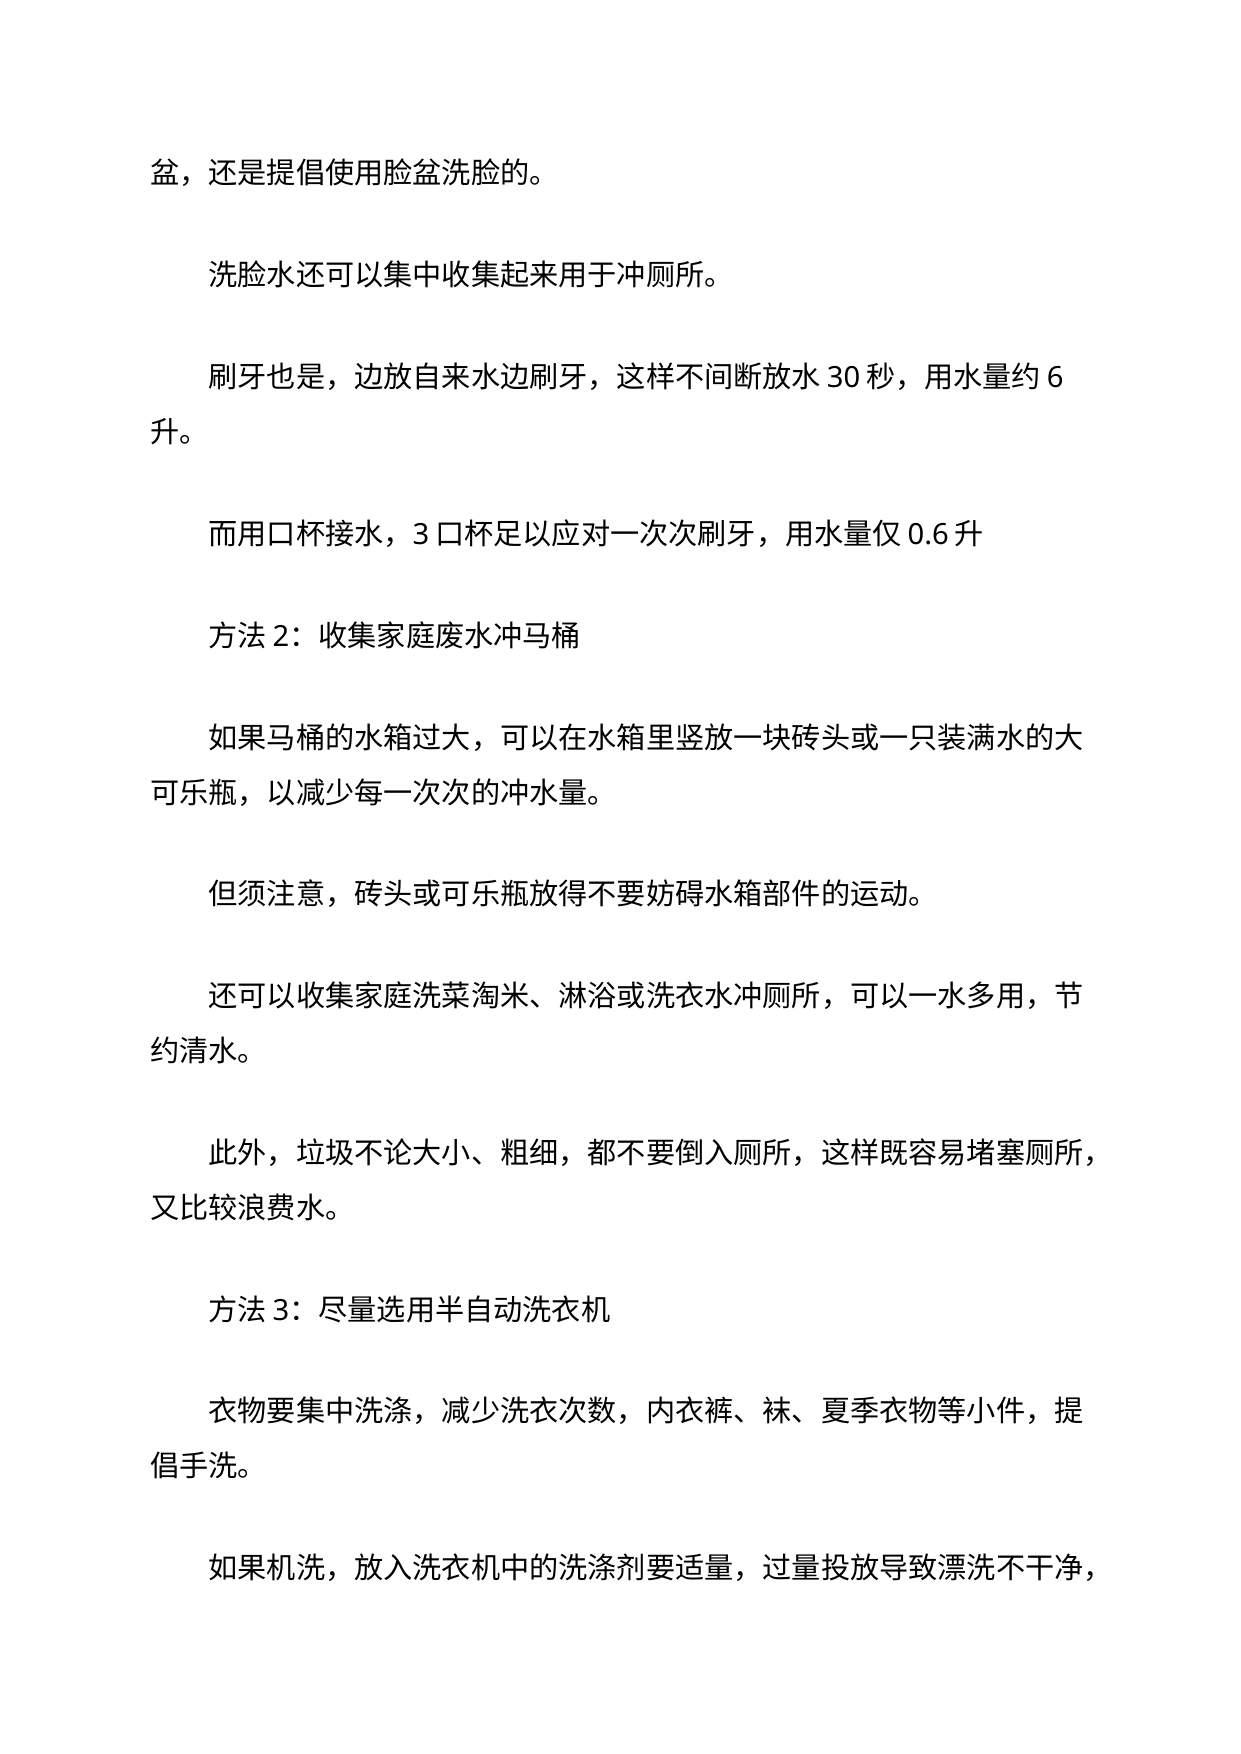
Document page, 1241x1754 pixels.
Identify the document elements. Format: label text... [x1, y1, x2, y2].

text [150, 150, 1090, 192]
text 如果马桶的水箱过大，可以在水箱里竖放一块砖头或一只装满水的大可乐瓶，以减少每一次次的冲水量。 [150, 714, 1090, 811]
text 衣物要集中洗涤，减少洗衣次数，内衣裤、袜、夏季衣物等小件，提倡手洗。 [150, 1388, 1090, 1485]
text 但须注意，砖头或可乐瓶放得不要妨碍水箱部件的运动。 [150, 871, 1090, 913]
text 洗脸水还可以集中收集起来用于冲厕所。 [150, 252, 1090, 294]
text 此外，垃圾不论大小、粗细，都不要倒入厕所，这样既容易堵塞厕所，又比较浪费水。 [150, 1129, 1090, 1227]
text 而用口杯接水，3口杯足以应对一次次刷牙，用水量仅0.6升 [150, 510, 1090, 553]
text 刷牙也是，边放自来水边刷牙，这样不间断放水30秒，用水量约6升。 [150, 353, 1090, 451]
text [150, 1545, 1090, 1587]
text 方法3：尽量选用半自动洗衣机 [150, 1286, 1090, 1328]
text 还可以收集家庭洗菜淘米、淋浴或洗衣水冲厕所，可以一水多用，节约清水。 [150, 973, 1090, 1070]
text 方法2：收集家庭废水冲马桶 [150, 612, 1090, 655]
